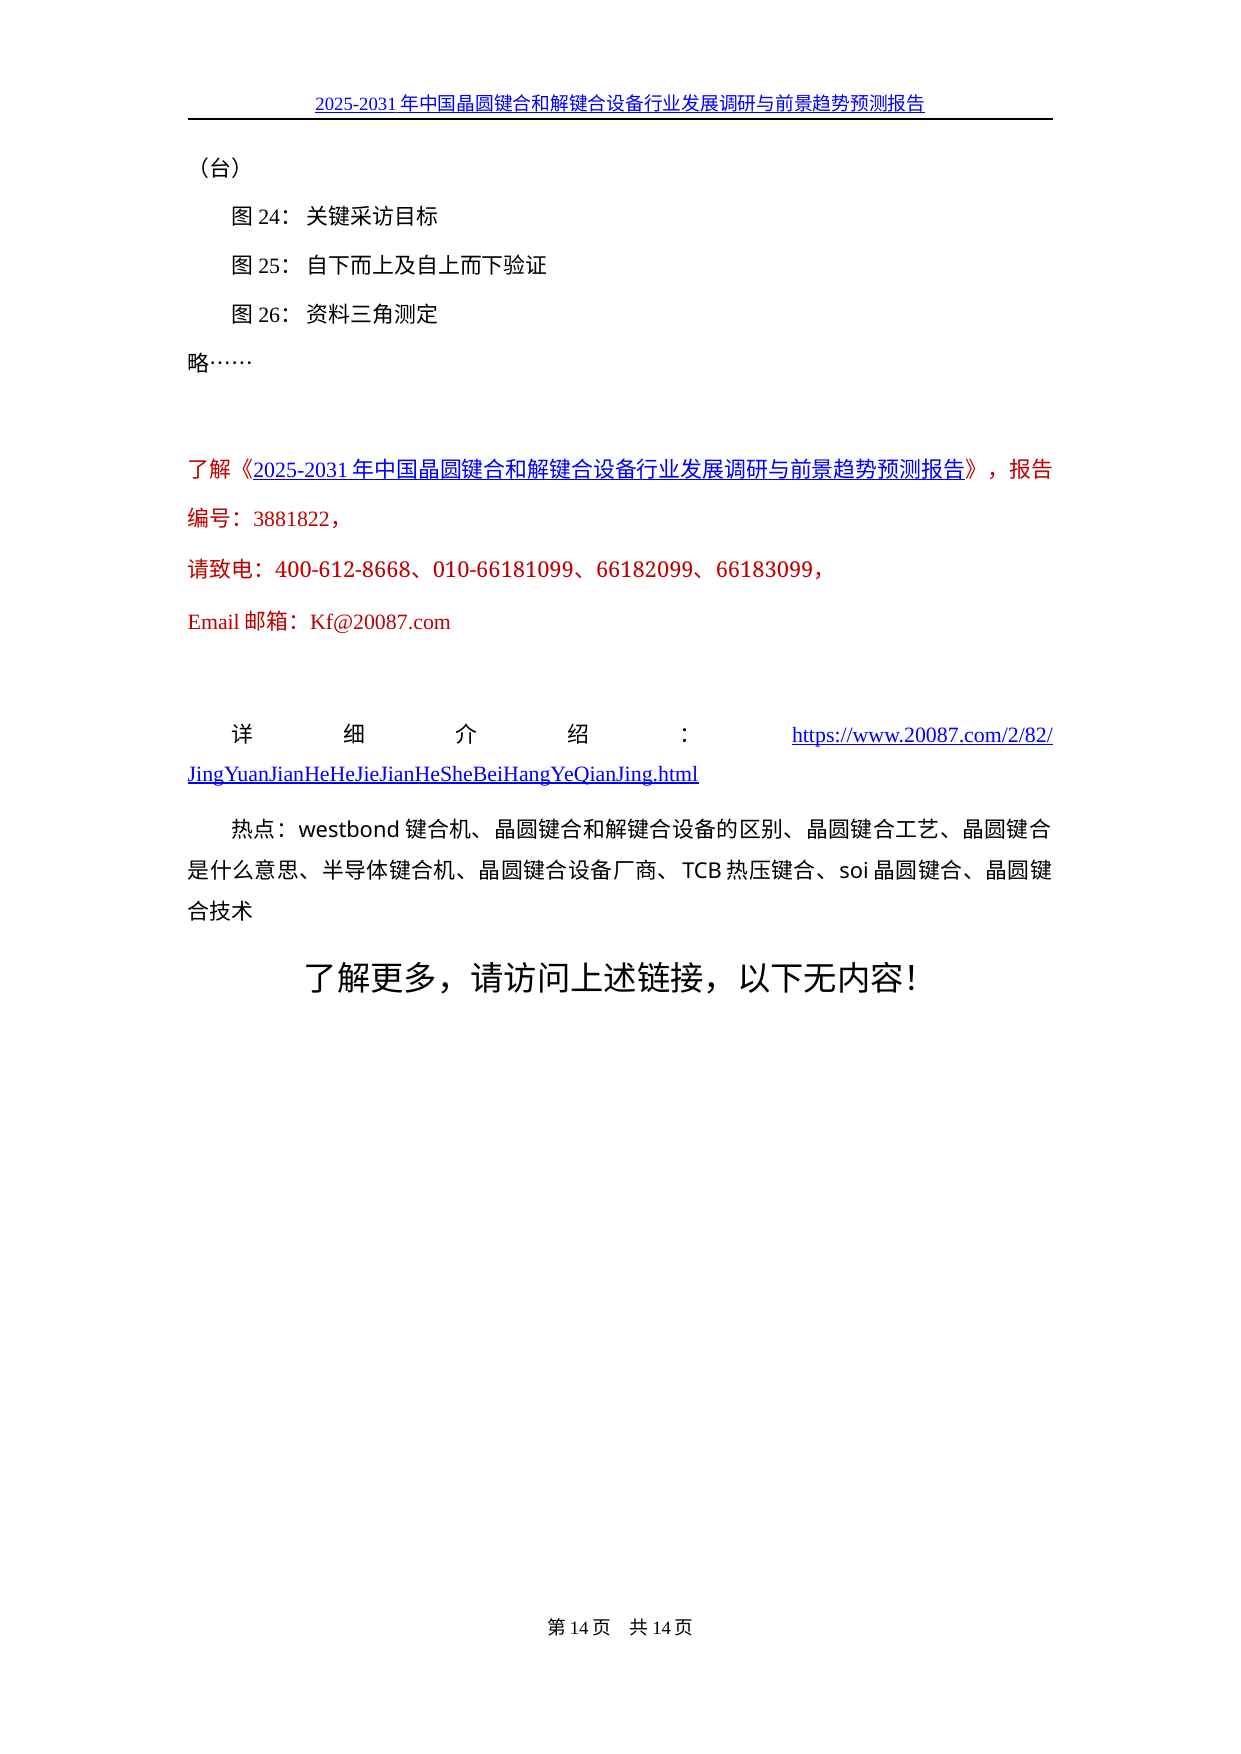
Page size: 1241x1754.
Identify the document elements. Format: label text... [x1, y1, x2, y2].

text 详细介绍：https://www.20087.com/2/82/JingYuanJianHeHeJieJianHeSheBeiHangYeQianJing.html [187, 716, 1053, 789]
text 热点：westbond键合机、晶圆键合和解键合设备的区别、晶圆键合工艺、晶圆键合是什么意思、半导体键合机、晶圆键合设备厂商、TCB热压键合、soi晶圆键合、晶圆键合技术 [187, 812, 1053, 926]
text 了解《2025-2031年中国晶圆键合和解键合设备行业发展调研与前景趋势预测报告》，报告编号：3881822， [187, 452, 1053, 533]
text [187, 150, 1053, 378]
text 请致电：400-612-8668、010-66181099、66182099、66183099， [187, 552, 1053, 584]
text Email邮箱：Kf@20087.com [187, 603, 1053, 636]
title 了解更多，请访问上述链接，以下无内容！ [187, 943, 1053, 1008]
